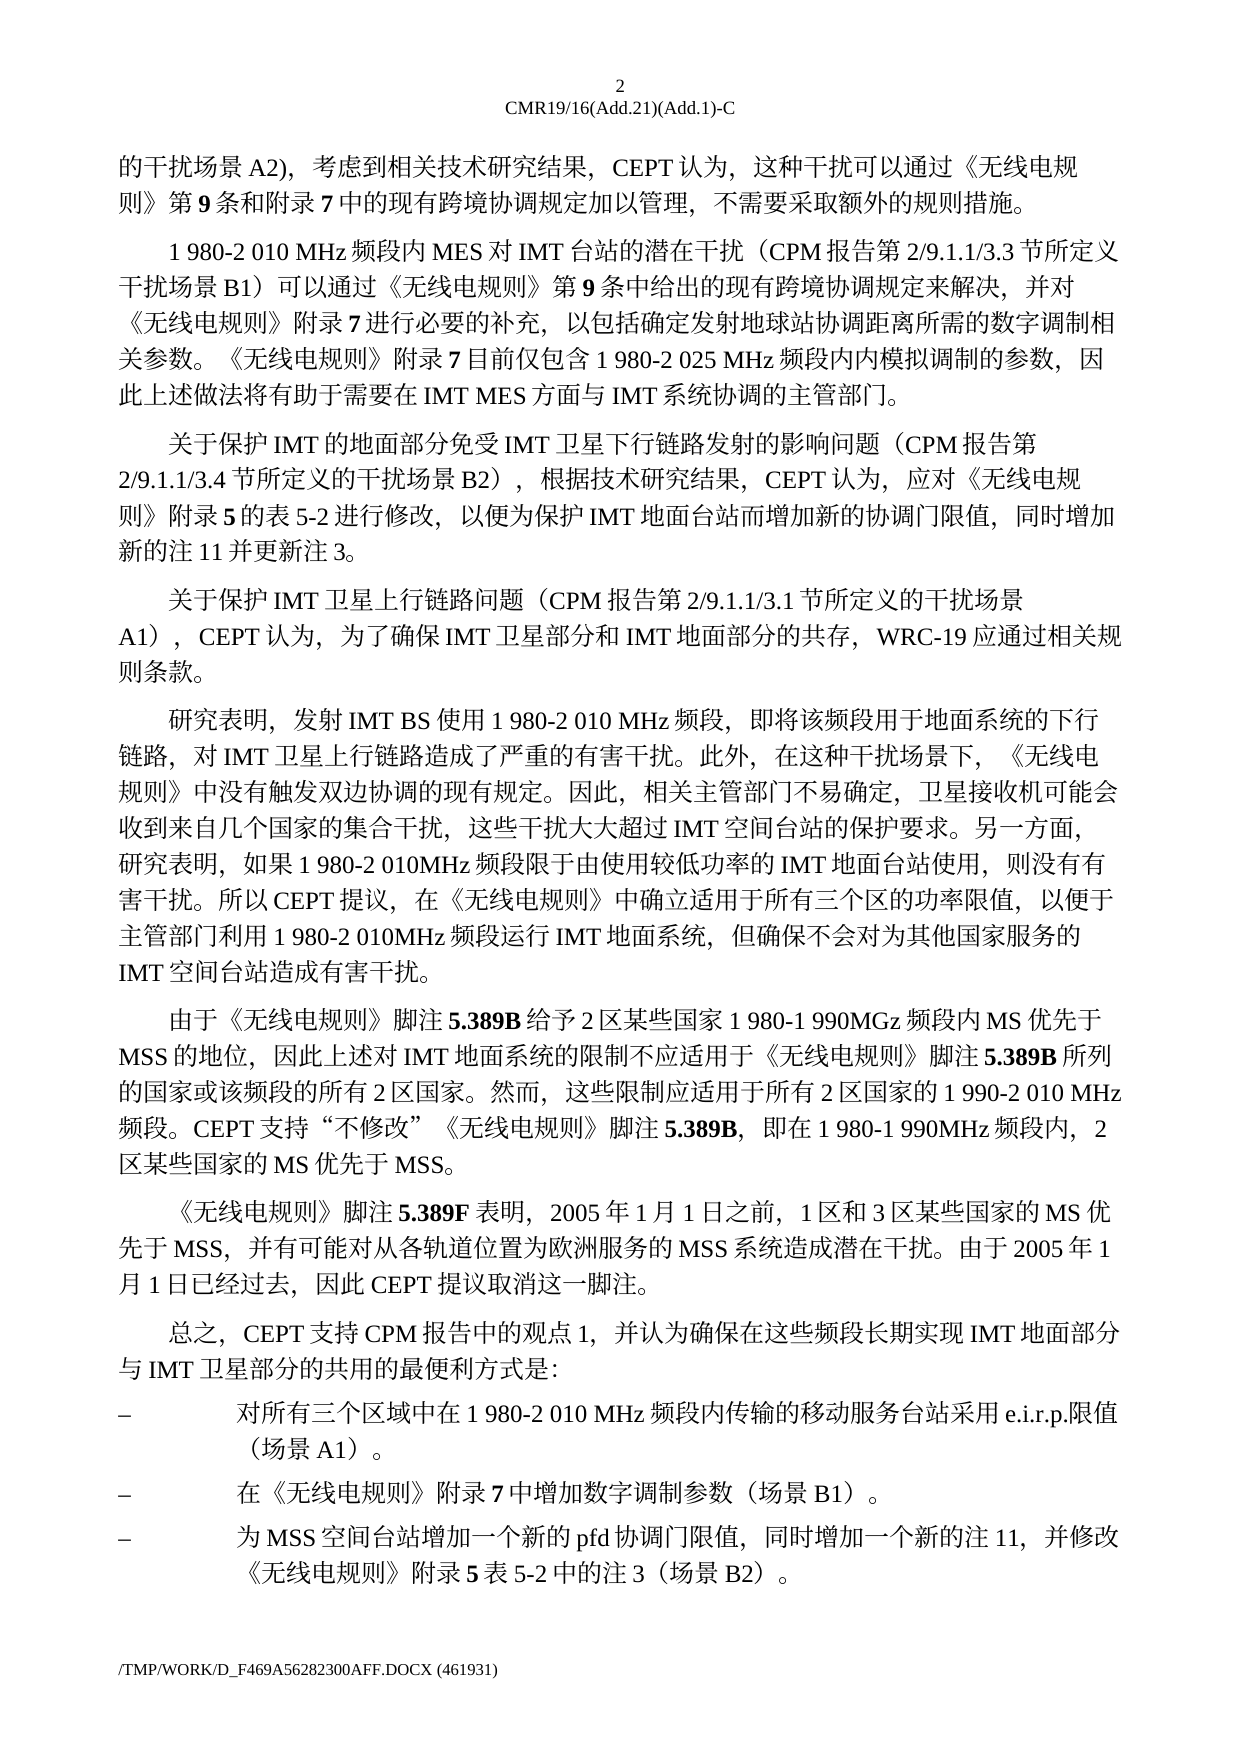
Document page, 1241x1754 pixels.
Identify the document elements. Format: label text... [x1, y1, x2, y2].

text 由于《无线电规则》脚注5.389B给予2区某些国家1 980-1 990MGz频段内MS优先于MSS的地位，因此上述对IMT地面系统的限制不应适用于《无线电规则》脚注5.389B所列的国家或该频段的所有2区国家。然而，这些限制应适用于所有2区国家的1 990-2 010 MHz频段。CEPT支持“不修改”《无线电规则》脚注5.389B，即在1 980-1 990MHz频段内，2区某些国家的MS优先于MSS。 [118, 1001, 1122, 1181]
text 1 980-2 010 MHz频段内MES对IMT台站的潜在干扰（CPM报告第2/9.1.1/3.3节所定义干扰场景B1）可以通过《无线电规则》第9条中给出的现有跨境协调规定来解决，并对《无线电规则》附录7进行必要的补充，以包括确定发射地球站协调距离所需的数字调制相关参数。《无线电规则》附录7目前仅包含1 980-2 025 MHz频段内内模拟调制的参数，因此上述做法将有助于需要在IMT MES方面与IMT系统协调的主管部门。 [118, 232, 1122, 412]
text 关于保护IMT的地面部分免受IMT卫星下行链路发射的影响问题（CPM报告第2/9.1.1/3.4节所定义的干扰场景B2），根据技术研究结果，CEPT认为，应对《无线电规则》附录5的表5-2进行修改，以便为保护IMT地面台站而增加新的协调门限值，同时增加新的注11并更新注3。 [118, 424, 1122, 568]
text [118, 148, 1122, 219]
text 总之，CEPT支持CPM报告中的观点1，并认为确保在这些频段长期实现IMT地面部分与IMT卫星部分的共用的最便利方式是： [118, 1313, 1122, 1385]
text 关于保护IMT卫星上行链路问题（CPM报告第2/9.1.1/3.1节所定义的干扰场景A1），CEPT认为，为了确保IMT卫星部分和IMT地面部分的共存，WRC-19应通过相关规则条款。 [118, 581, 1122, 688]
text 研究表明，发射IMT BS使用1 980-2 010 MHz频段，即将该频段用于地面系统的下行链路，对IMT卫星上行链路造成了严重的有害干扰。此外，在这种干扰场景下，《无线电规则》中没有触发双边协调的现有规定。因此，相关主管部门不易确定，卫星接收机可能会收到来自几个国家的集合干扰，这些干扰大大超过IMT空间台站的保护要求。另一方面，研究表明，如果1 980-2 010MHz频段限于由使用较低功率的IMT地面台站使用，则没有有害干扰。所以CEPT提议，在《无线电规则》中确立适用于所有三个区的功率限值，以便于主管部门利用1 980-2 010MHz频段运行IMT地面系统，但确保不会对为其他国家服务的IMT空间台站造成有害干扰。 [118, 701, 1122, 988]
text 《无线电规则》脚注5.389F表明，2005年1月1日之前，1区和3区某些国家的MS优先于MSS，并有可能对从各轨道位置为欧洲服务的MSS系统造成潜在干扰。由于2005年1月1日已经过去，因此CEPT提议取消这一脚注。 [118, 1193, 1122, 1301]
text – 对所有三个区域中在1 980-2 010 MHz频段内传输的移动服务台站采用e.i.r.p.限值（场景A1）。 [118, 1393, 1122, 1465]
text – 为MSS空间台站增加一个新的pfd协调门限值，同时增加一个新的注11，并修改《无线电规则》附录5表5-2中的注3（场景B2）。 [118, 1518, 1122, 1590]
text – 在《无线电规则》附录7中增加数字调制参数（场景B1）。 [118, 1474, 1122, 1510]
